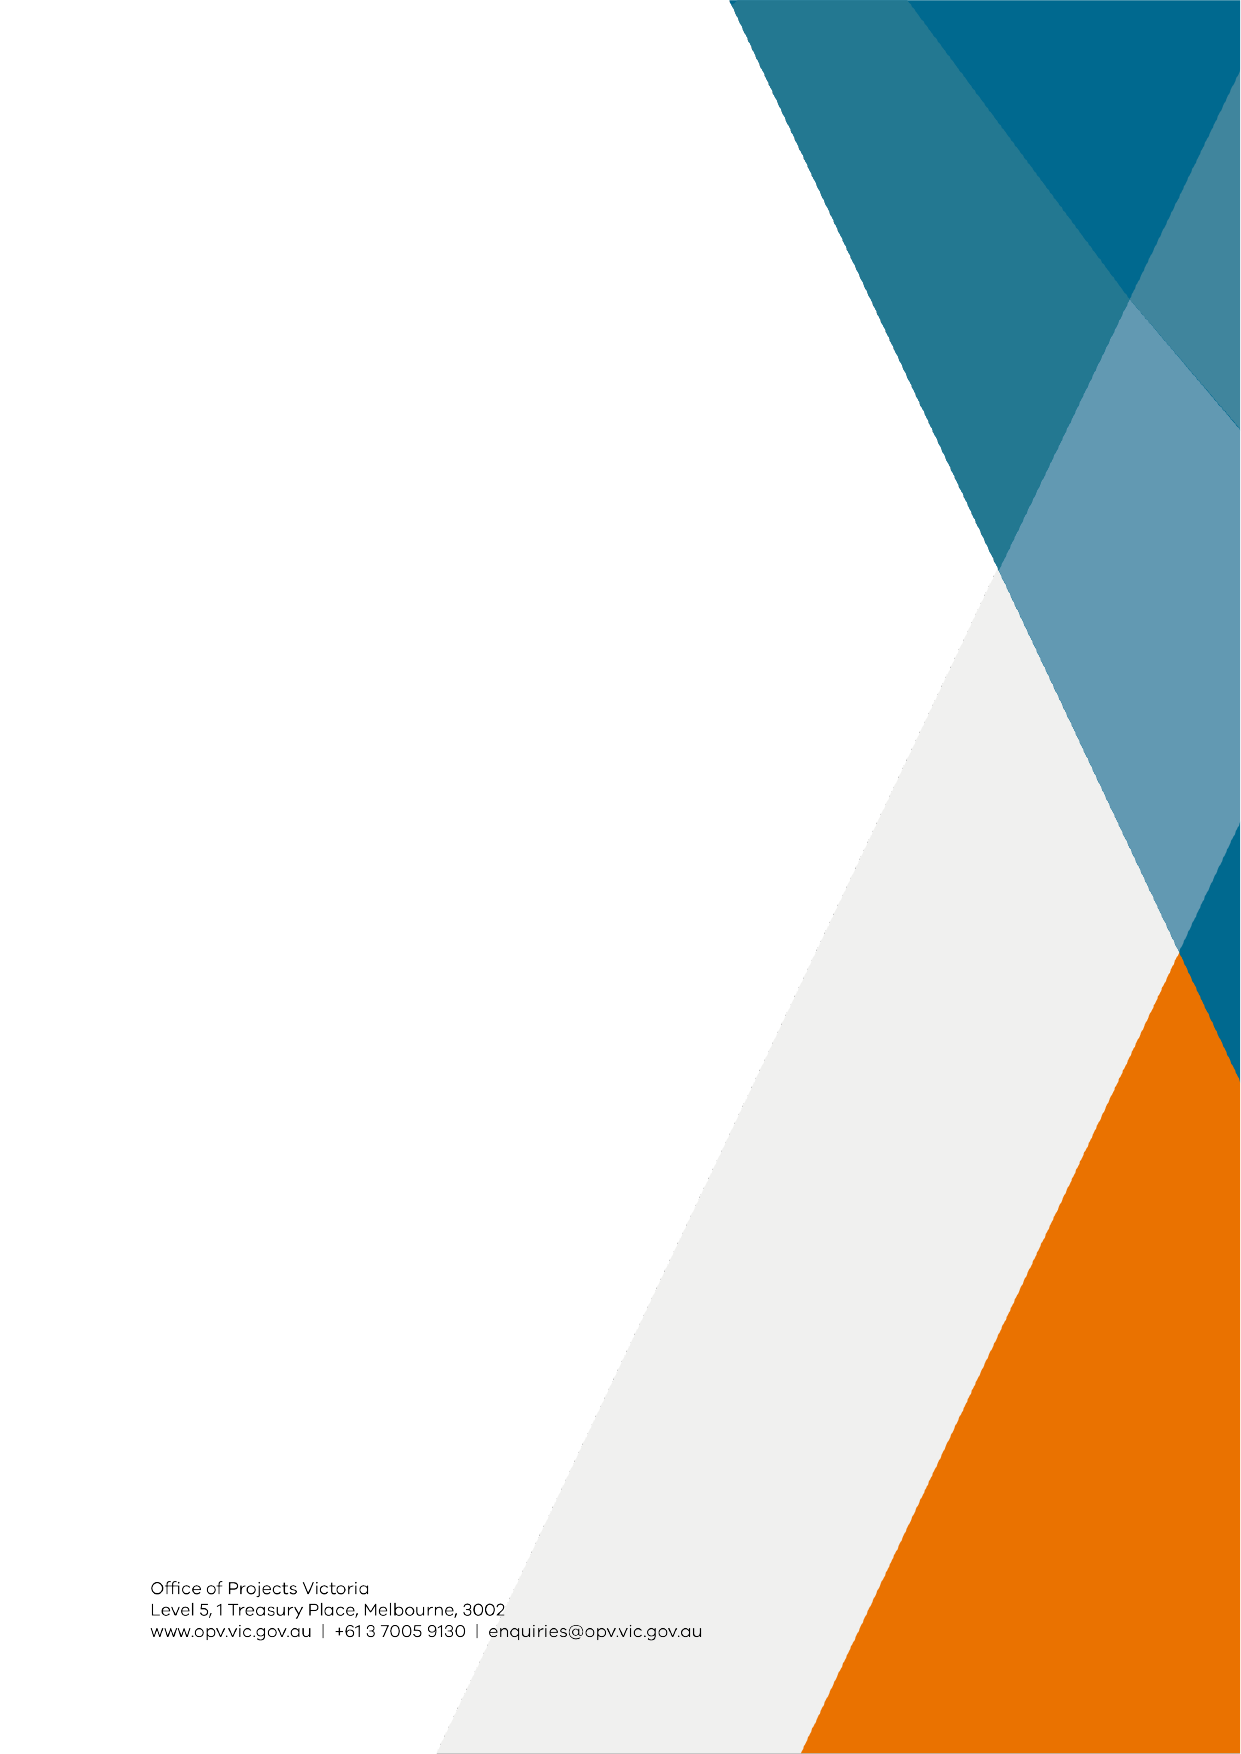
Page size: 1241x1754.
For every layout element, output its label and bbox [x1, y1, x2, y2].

picture [150, 0, 1241, 1754]
